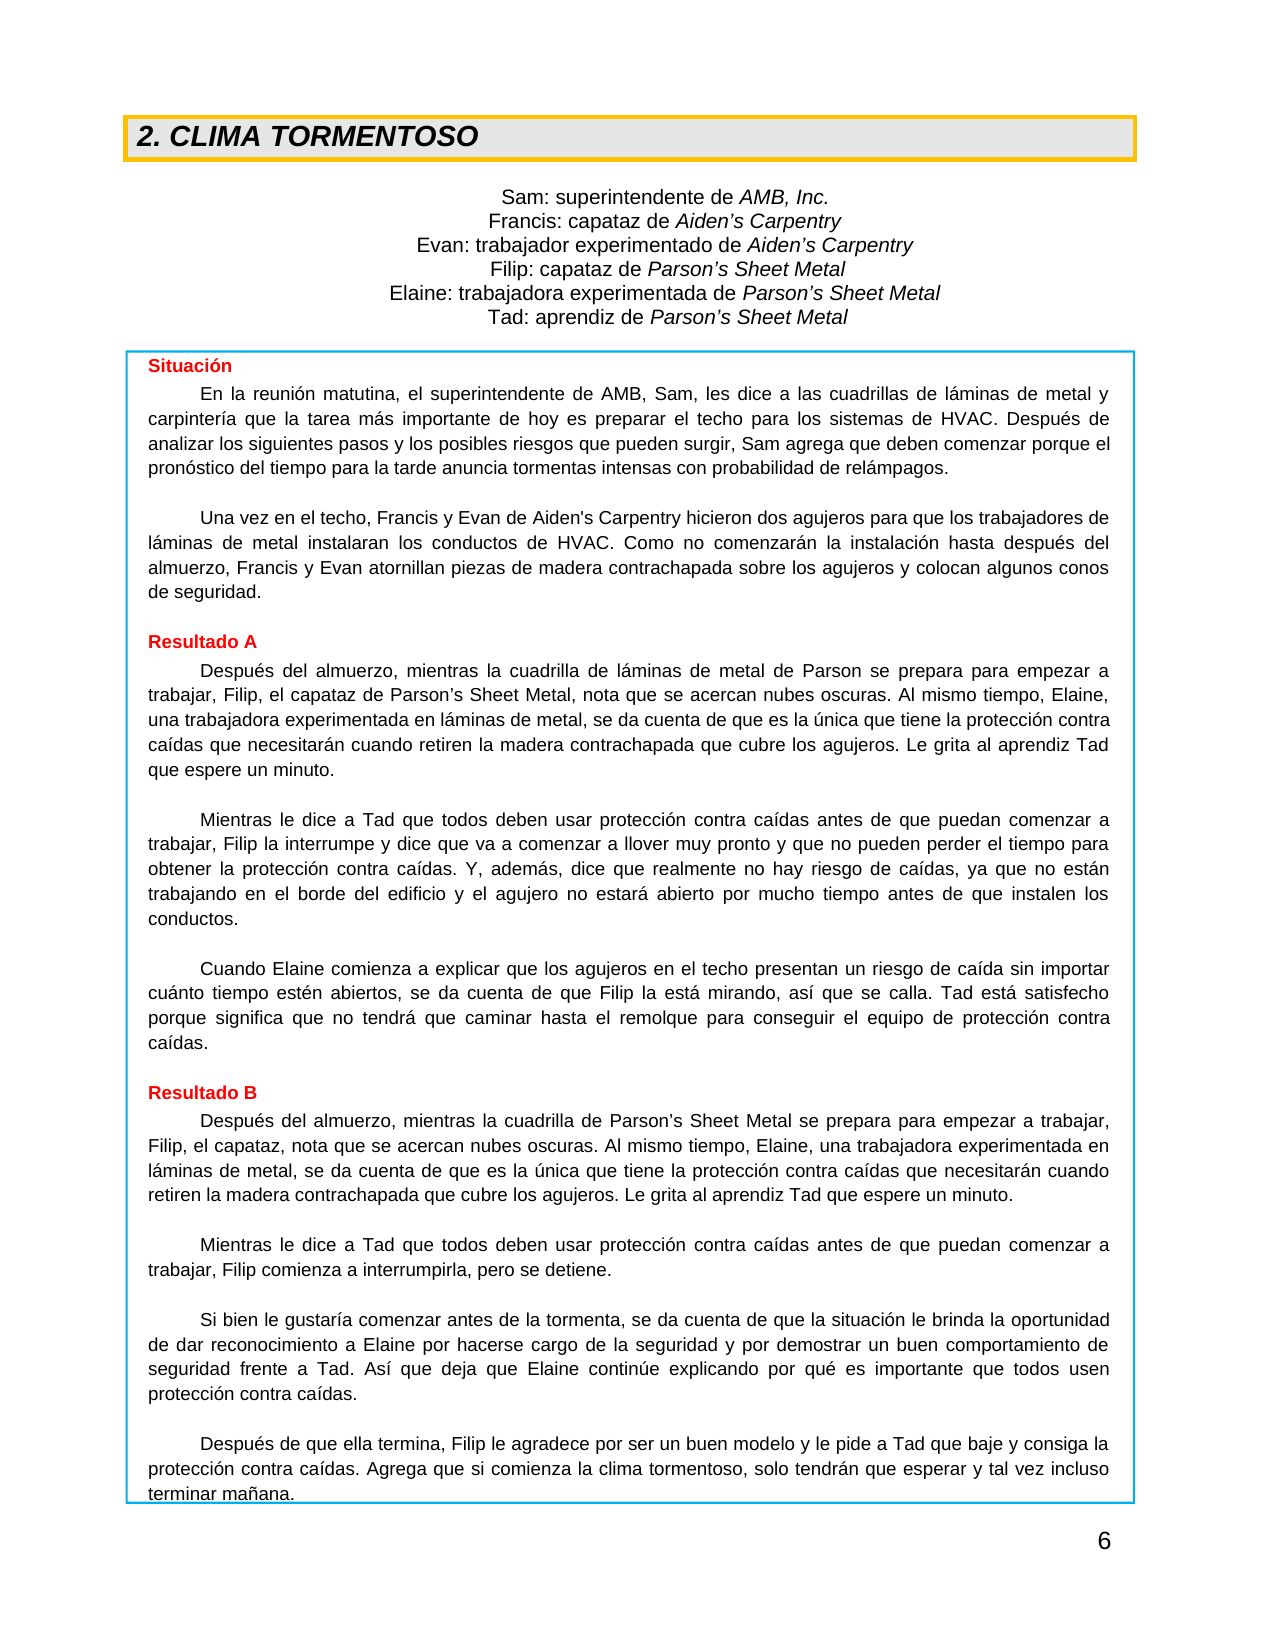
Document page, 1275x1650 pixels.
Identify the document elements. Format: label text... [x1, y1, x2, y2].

text Resultado A [148, 631, 1110, 653]
text Una vez en el techo, Francis y Evan de Aiden's Carpentry hicieron dos agujeros para que los trabajadores de láminas de metal instalaran los conductos de HVAC. Como no comenzarán la instalación hasta después del almuerzo, Francis y Evan atornillan piezas de madera contrachapada sobre los agujeros y colocan algunos conos de seguridad. [148, 507, 1110, 603]
text Francis: capataz de Aiden’s Carpentry [297, 209, 1034, 233]
text Situación [148, 354, 1110, 376]
text Mientras le dice a Tad que todos deben usar protección contra caídas antes de que puedan comenzar a trabajar, Filip comienza a interrumpirla, pero se detiene. [148, 1234, 1110, 1280]
text Después del almuerzo, mientras la cuadrilla de láminas de metal de Parson se prepara para empezar a trabajar, Filip, el capataz de Parson’s Sheet Metal, nota que se acercan nubes oscuras. Al mismo tiempo, Elaine, una trabajadora experimentada en láminas de metal, se da cuenta de que es la única que tiene la protección contra caídas que necesitarán cuando retiren la madera contrachapada que cubre los agujeros. Le grita al aprendiz Tad que espere un minuto. [148, 659, 1110, 780]
text Resultado B [148, 1082, 1110, 1103]
text Después de que ella termina, Filip le agradece por ser un buen modelo y le pide a Tad que baje y consiga la protección contra caídas. Agrega que si comienza la clima tormentoso, solo tendrán que esperar y tal vez incluso terminar mañana. [148, 1433, 1110, 1504]
text Filip: capataz de Parson’s Sheet Metal [297, 257, 1034, 281]
text Mientras le dice a Tad que todos deben usar protección contra caídas antes de que puedan comenzar a trabajar, Filip la interrumpe y dice que va a comenzar a llover muy pronto y que no pueden perder el tiempo para obtener la protección contra caídas. Y, además, dice que realmente no hay riesgo de caídas, ya que no están trabajando en el borde del edificio y el agujero no estará abierto por mucho tiempo antes de que instalen los conductos. [148, 808, 1110, 929]
text Evan: trabajador experimentado de Aiden’s Carpentry [297, 233, 1034, 257]
text Elaine: trabajadora experimentada de Parson’s Sheet Metal [297, 281, 1034, 305]
text Cuando Elaine comienza a explicar que los agujeros en el techo presentan un riesgo de caída sin importar cuánto tiempo estén abiertos, se da cuenta de que Filip la está mirando, así que se calla. Tad está satisfecho porque significa que no tendrá que caminar hasta el remolque para conseguir el equipo de protección contra caídas. [148, 957, 1110, 1053]
text Tad: aprendiz de Parson’s Sheet Metal [297, 305, 1034, 329]
text Después del almuerzo, mientras la cuadrilla de Parson’s Sheet Metal se prepara para empezar a trabajar, Filip, el capataz, nota que se acercan nubes oscuras. Al mismo tiempo, Elaine, una trabajadora experimentada en láminas de metal, se da cuenta de que es la única que tiene la protección contra caídas que necesitarán cuando retiren la madera contrachapada que cubre los agujeros. Le grita al aprendiz Tad que espere un minuto. [148, 1110, 1110, 1206]
text Sam: superintendente de AMB, Inc. [296, 185, 1034, 209]
text En la reunión matutina, el superintendente de AMB, Sam, les dice a las cuadrillas de láminas de metal y carpintería que la tarea más importante de hoy es preparar el techo para los sistemas de HVAC. Después de analizar los siguientes pasos y los posibles riesgos que pueden surgir, Sam agrega que deben comenzar porque el pronóstico del tiempo para la tarde anuncia tormentas intensas con probabilidad de relámpagos. [148, 383, 1110, 479]
text Si bien le gustaría comenzar antes de la tormenta, se da cuenta de que la situación le brinda la oportunidad de dar reconocimiento a Elaine por hacerse cargo de la seguridad y por demostrar un buen comportamiento de seguridad frente a Tad. Así que deja que Elaine continúe explicando por qué es importante que todos usen protección contra caídas. [148, 1309, 1110, 1404]
